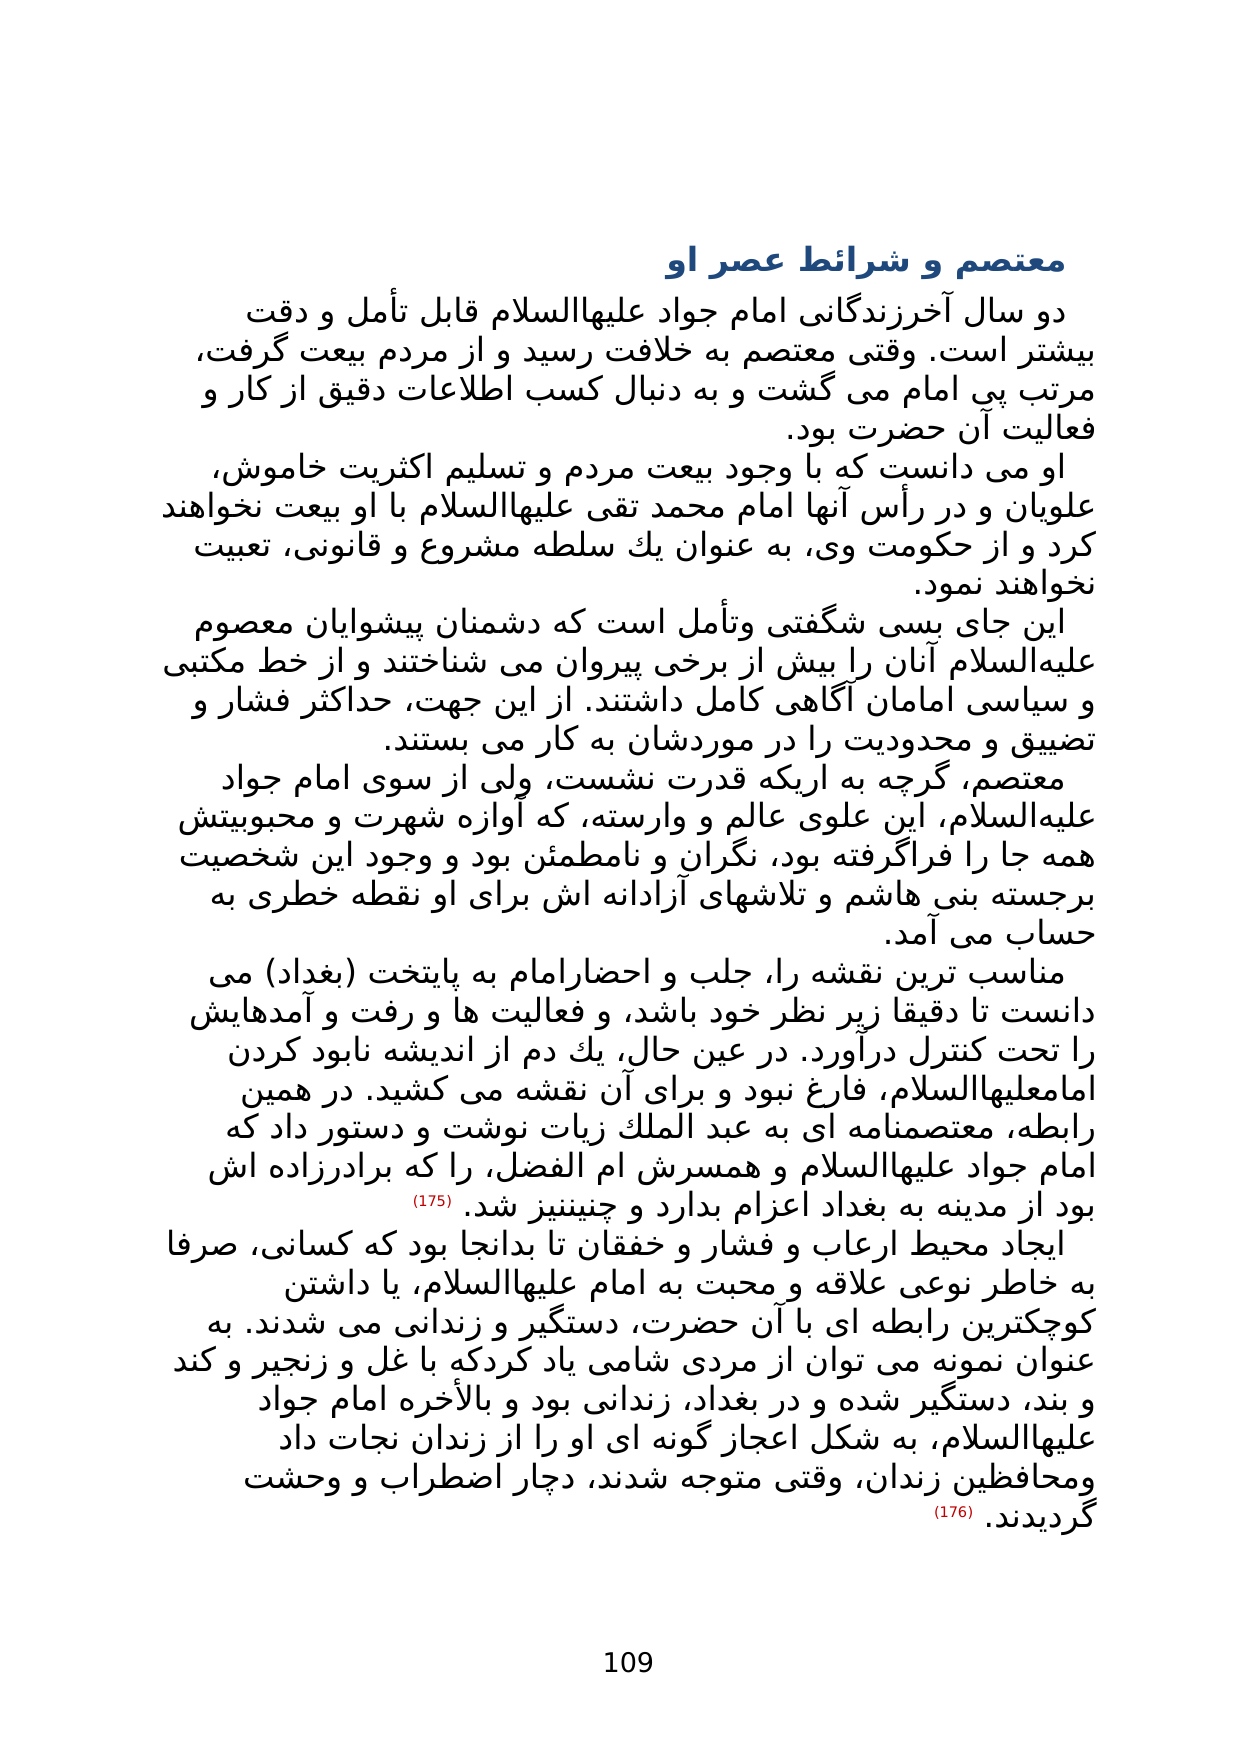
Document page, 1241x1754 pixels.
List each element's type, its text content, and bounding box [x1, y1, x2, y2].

text دو سال آخرزندگانی امام جواد عليها‌السلام‌ قابل تأمل و دقت بيشتر است. وقتی معتصم به خلافت رسيد و از مردم بيعت گرفت، مرتب پی امام می گشت و به دنبال كسب اطلاعات دقيق از كار و فعاليت آن حضرت بود. [159, 292, 1097, 447]
text ايجاد محيط ارعاب و فشار و خفقان تا بدانجا بود كه كسانی، صرفا به خاطر نوعی علاقه و محبت به امام عليها‌السلام‌، يا داشتن كوچكترين رابطه ای با آن حضرت، دستگير و زندانی می شدند. به عنوان نمونه می توان از مردی شامی ياد كردكه با غل و زنجير و كند و بند، دستگير شده و در بغداد، زندانی بود و بالأخره امام جواد عليها‌السلام‌، به شكل اعجاز گونه ای او را از زندان نجات داد ومحافظين زندان، وقتی متوجه شدند، دچار اضطراب و وحشت گرديدند. (176) [159, 1224, 1097, 1535]
text اين جای بسی شگفتی وتأمل است كه دشمنان پيشوايان معصوم عليه‌السلام‌ آنان را بيش از برخی پيروان می شناختند و از خط مكتبی و سياسی امامان آگاهی كامل داشتند. از اين جهت، حداكثر فشار و تضييق و محدوديت را در موردشان به كار می بستند. [159, 603, 1097, 758]
text مناسب ترين نقشه را، جلب و احضارامام به پايتخت (بغداد) می دانست تا دقيقا زير نظر خود باشد، و فعاليت ها و رفت و آمدهايش را تحت كنترل درآورد. در عين حال، يك دم از انديشه نابود كردن امامعليها‌السلام‌، فارغ نبود و برای آن نقشه می كشيد. در همين رابطه، معتصمنامه ای به عبد الملك زيات نوشت و دستور داد كه امام جواد عليها‌السلام‌ و همسرش ام الفضل، را كه برادرزاده اش بود از مدينه به بغداد اعزام بدارد و چنيننيز شد. (175) [159, 952, 1097, 1224]
text معتصم، گرچه به اريكه قدرت نشست، ولی از سوی امام جواد عليه‌السلام‌، اين علوی عالم و وارسته، كه آوازه شهرت و محبوبيتش همه جا را فراگرفته بود، نگران و نامطمئن بود و وجود اين شخصيت برجسته بنی هاشم و تلاشهای آزادانه اش برای او نقطه خطری به حساب می آمد. [159, 758, 1097, 952]
text او می دانست كه با وجود بيعت مردم و تسليم اكثريت خاموش، علويان و در رأس آنها امام محمد تقی عليها‌السلام‌ با او بيعت نخواهند كرد و از حكومت وی، به عنوان يك سلطه مشروع و قانونی، تعبيت نخواهند نمود. [159, 447, 1097, 603]
subtitle معتصم و شرائط عصر او [159, 241, 1097, 279]
